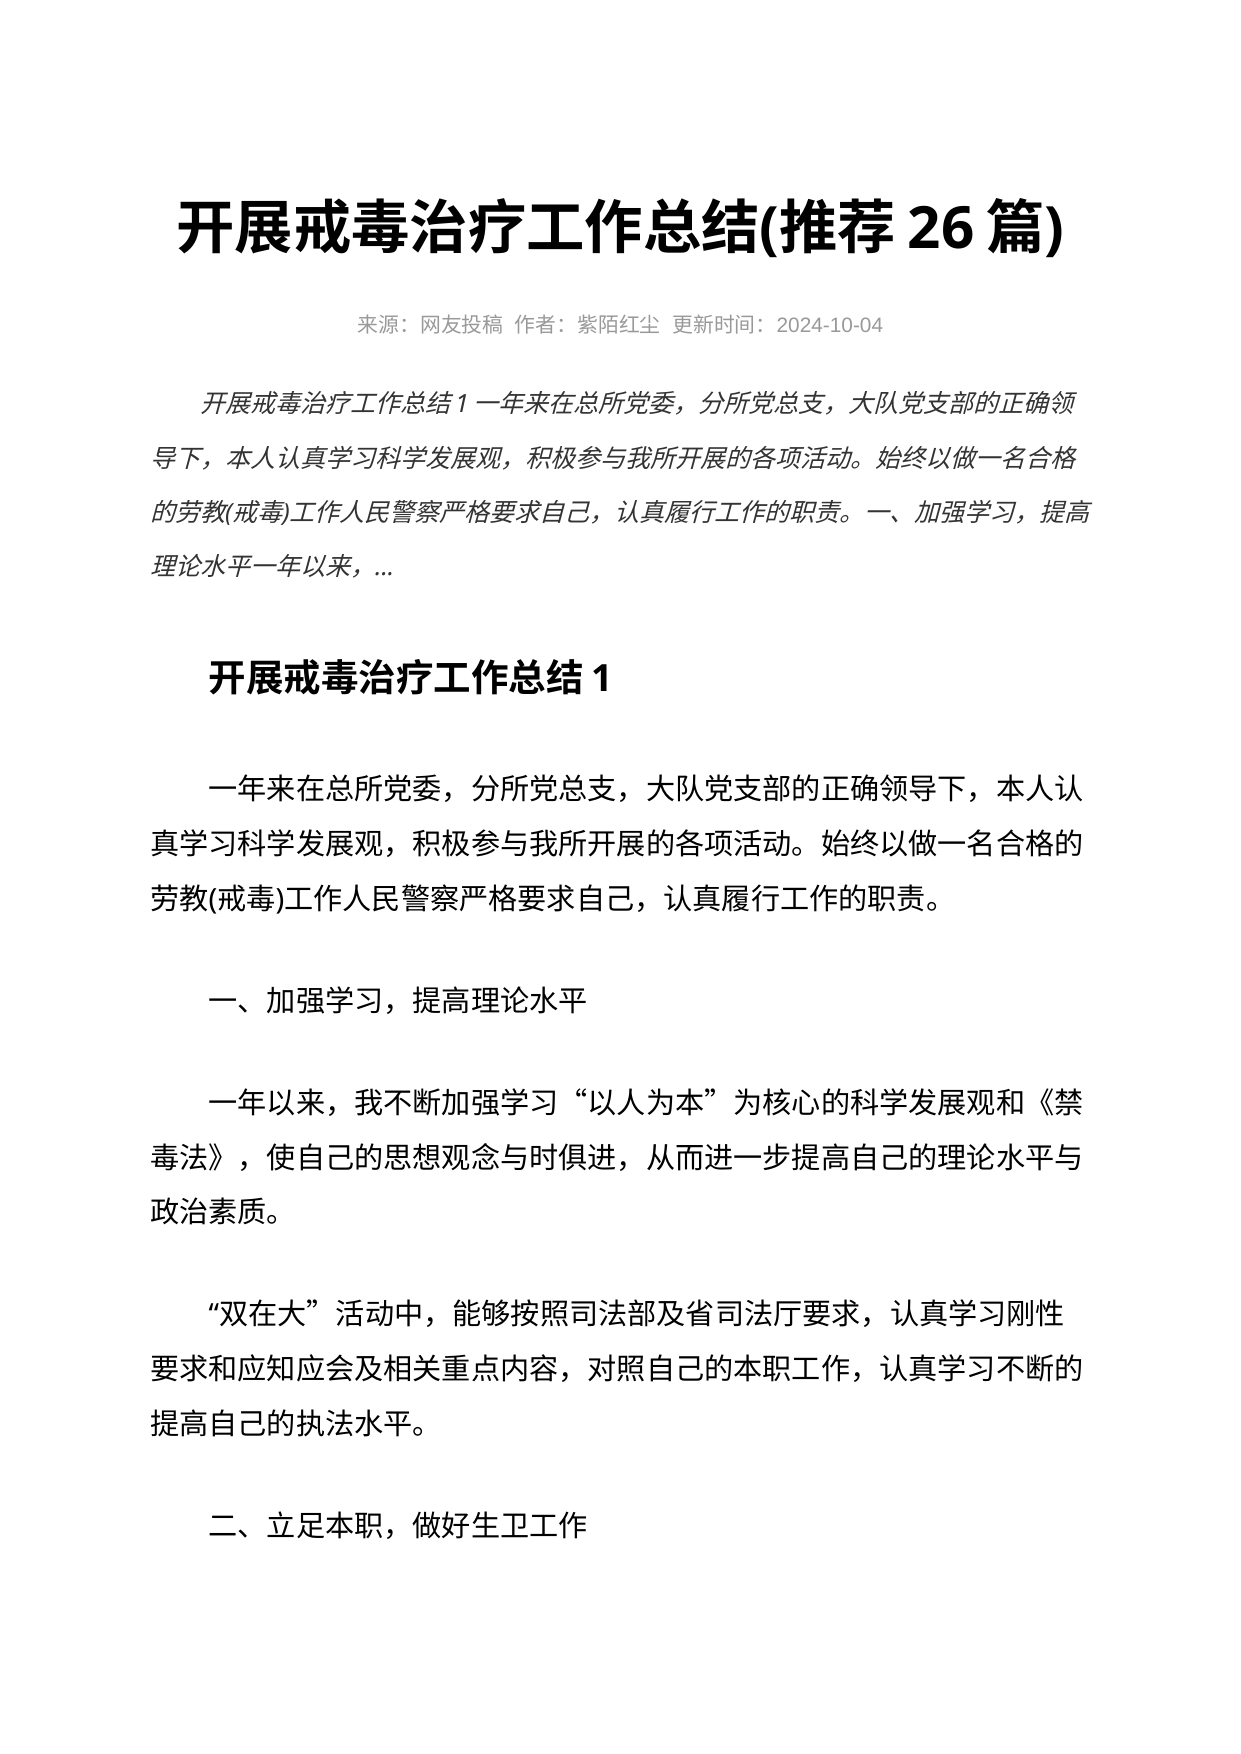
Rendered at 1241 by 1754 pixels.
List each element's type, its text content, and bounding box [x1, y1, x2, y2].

text “双在大”活动中，能够按照司法部及省司法厅要求，认真学习刚性要求和应知应会及相关重点内容，对照自己的本职工作，认真学习不断的提高自己的执法水平。 [150, 1291, 1090, 1443]
text 开展戒毒治疗工作总结1 [150, 648, 1090, 703]
text 一年以来，我不断加强学习“以人为本”为核心的科学发展观和《禁毒法》，使自己的思想观念与时俱进，从而进一步提高自己的理论水平与政治素质。 [150, 1079, 1090, 1231]
text 一年来在总所党委，分所党总支，大队党支部的正确领导下，本人认真学习科学发展观，积极参与我所开展的各项活动。始终以做一名合格的劳教(戒毒)工作人民警察严格要求自己，认真履行工作的职责。 [150, 766, 1090, 918]
text 二、立足本职，做好生卫工作 [150, 1502, 1090, 1545]
subtitle 开展戒毒治疗工作总结(推荐26篇) [150, 181, 1090, 266]
text 来源：网友投稿 作者：紫陌红尘 更新时间：2024-10-04 [150, 313, 1090, 337]
text 一、加强学习，提高理论水平 [150, 977, 1090, 1020]
text 开展戒毒治疗工作总结1一年来在总所党委，分所党总支，大队党支部的正确领导下，本人认真学习科学发展观，积极参与我所开展的各项活动。始终以做一名合格的劳教(戒毒)工作人民警察严格要求自己，认真履行工作的职责。一、加强学习，提高理论水平一年以来，... [150, 384, 1090, 583]
